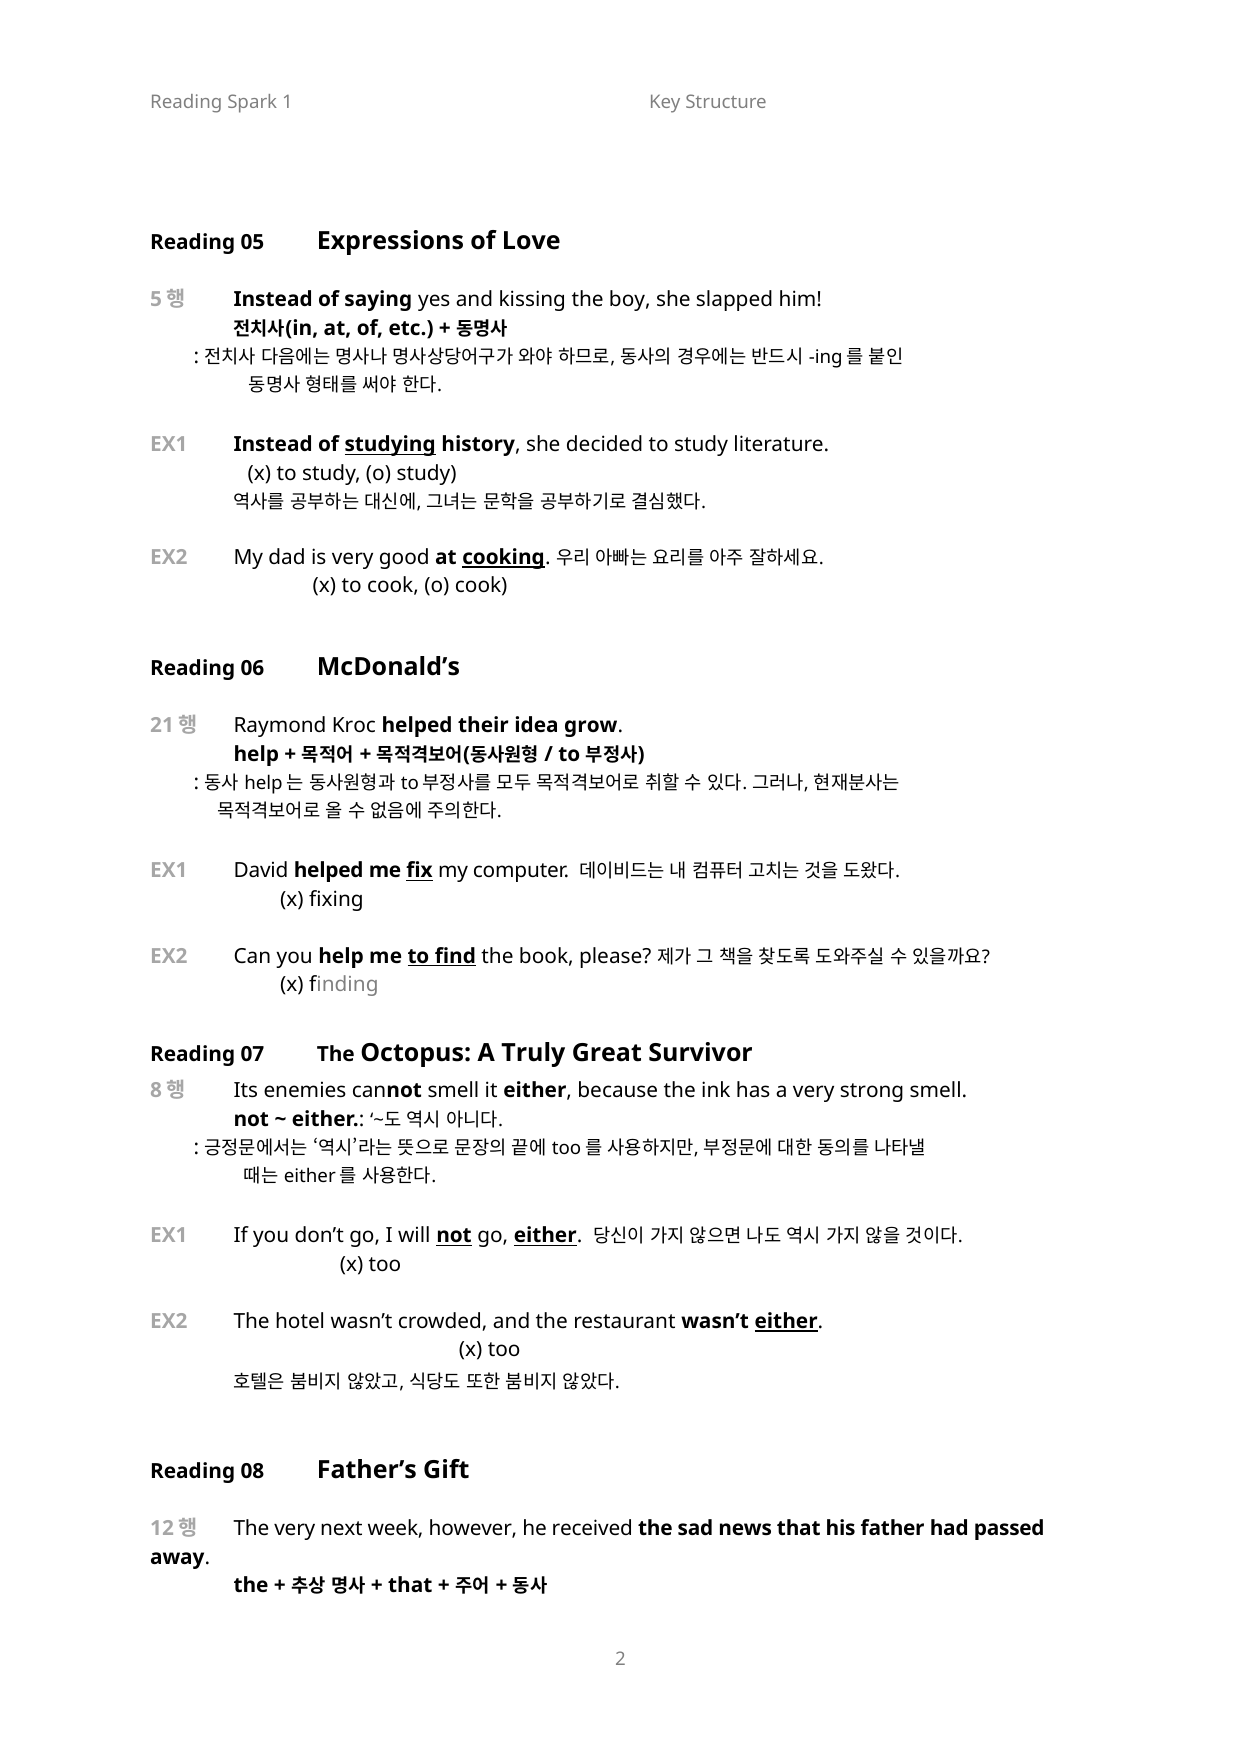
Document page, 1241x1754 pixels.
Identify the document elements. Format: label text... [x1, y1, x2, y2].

text : 동사 help는 동사원형과 to부정사를 모두 목적격보어로 취할 수 있다. 그러나, 현재분사는 [150, 767, 1090, 796]
text 8행 Its enemies cannot smell it either, because the ink has a very strong smell. [150, 1074, 1090, 1104]
text (x) too [150, 1249, 1090, 1277]
text (x) fixing [150, 884, 1090, 912]
text : 전치사 다음에는 명사나 명사상당어구가 와야 하므로, 동사의 경우에는 반드시 -ing를 붙인 [150, 341, 1090, 370]
text (x) to cook, (o) cook) [150, 571, 1090, 599]
text Reading 08 Father’s Gift [150, 1452, 1090, 1486]
text help + 목적어 + 목적격보어(동사원형 / to 부정사) [150, 739, 1090, 767]
text EX2 Can you help me to find the book, please? 제가 그 책을 찾도록 도와주실 수 있을까요? [150, 941, 1090, 969]
text Reading 05 Expressions of Love [150, 223, 1090, 257]
text 21행 Raymond Kroc helped their idea grow. [150, 708, 1090, 739]
text EX2 The hotel wasn’t crowded, and the restaurant wasn’t either. [150, 1306, 1090, 1334]
text EX2 My dad is very good at cooking. 우리 아빠는 요리를 아주 잘하세요. [150, 542, 1090, 571]
text the + 추상 명사 + that + 주어 + 동사 [150, 1570, 1090, 1599]
text 목적격보어로 올 수 없음에 주의한다. [187, 796, 1090, 823]
text 때는 either를 사용한다. [244, 1161, 1090, 1188]
text : 긍정문에서는 ‘역시’라는 뜻으로 문장의 끝에 too를 사용하지만, 부정문에 대한 동의를 나타낼 [150, 1132, 1090, 1161]
text 5행 Instead of saying yes and kissing the boy, she slapped him! [150, 283, 1090, 313]
text 호텔은 붐비지 않았고, 식당도 또한 붐비지 않았다. [150, 1367, 1090, 1394]
text (x) too [150, 1334, 1090, 1363]
text not ~ either.: ‘~도 역시 아니다. [150, 1104, 1090, 1132]
text 12행 The very next week, however, he received the sad news that his father had passed away. [150, 1512, 1090, 1570]
text 전치사(in, at, of, etc.) + 동명사 [150, 313, 1090, 341]
text 동명사 형태를 써야 한다. [230, 370, 1090, 397]
text EX1 Instead of studying history, she decided to study literature. [150, 429, 1090, 458]
text (x) to study, (o) study) [150, 458, 1090, 486]
text (x) finding [150, 969, 1090, 998]
text EX1 If you don’t go, I will not go, either. 당신이 가지 않으면 나도 역시 가지 않을 것이다. [150, 1221, 1090, 1249]
text Reading 06 McDonald’s [150, 648, 1090, 683]
text Reading 07 The Octopus: A Truly Great Survivor [150, 1034, 1090, 1068]
text 역사를 공부하는 대신에, 그녀는 문학을 공부하기로 결심했다. [150, 486, 1090, 514]
text EX1 David helped me fix my computer. 데이비드는 내 컴퓨터 고치는 것을 도왔다. [150, 856, 1090, 884]
